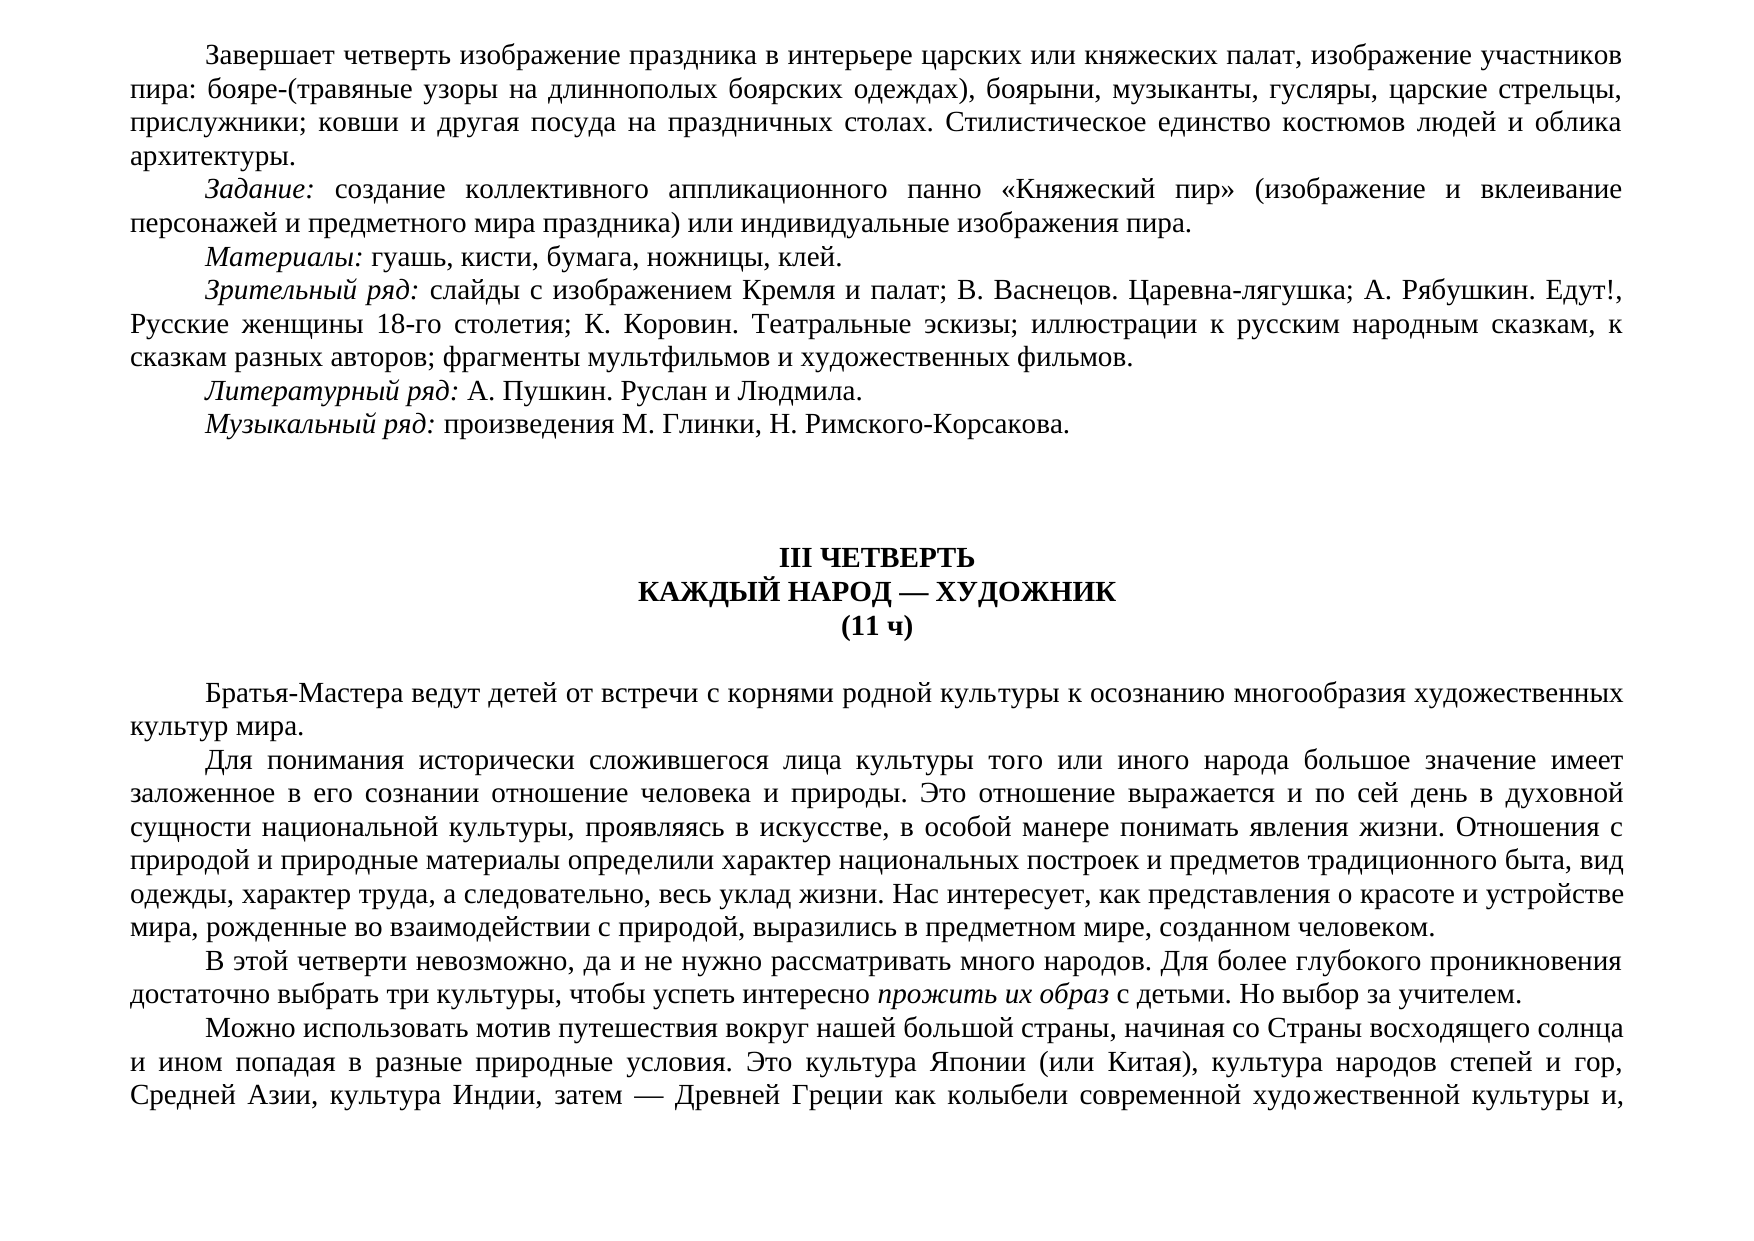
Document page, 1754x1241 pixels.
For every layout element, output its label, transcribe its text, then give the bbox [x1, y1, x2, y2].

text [130, 1010, 1624, 1111]
text Для понимания исторически сложившегося лица культуры того или иного народа большое значение имеет заложенное в его сознании отношение человека и природы. Это отношение выражается и по сей день в духовной сущности национальной культуры, проявляясь в искусстве, в особой манере понимать явления жизни. Отношения с природой и природные материалы определили характер национальных построек и предметов традиционного быта, вид одежды, характер труда, а следовательно, весь уклад жизни. Нас интересует, как представления о красоте и устройстве мира, рожденные во взаимодействии с природой, выразились в предметном мире, созданном человеком. [130, 742, 1624, 943]
text Братья-Мастера ведут детей от встречи с корнями родной культуры к осознанию многообразия художественных культур мира. [130, 675, 1624, 742]
text Материалы: гуашь, кисти, бумага, ножницы, клей. [130, 239, 1624, 272]
text В этой четверти невозможно, да и не нужно рассматривать много народов. Для более глубокого проникновения достаточно выбрать три культуры, чтобы успеть интересно прожить их образ с детьми. Но выбор за учителем. [130, 943, 1624, 1010]
text Завершает четверть изображение праздника в интерьере царских или княжеских палат, изображение участников пира: бояре-(травяные узоры на длиннополых боярских одеждах), боярыни, музыканты, гусляры, царские стрельцы, прислужники; ковши и другая посуда на праздничных столах. Стилистическое единство костюмов людей и облика архитектуры. [130, 37, 1624, 172]
text Литературный ряд: А. Пушкин. Руслан и Людмила. [130, 373, 1624, 406]
text (11 ч) [130, 608, 1624, 641]
text Задание: создание коллективного аппликационного панно «Княжеский пир» (изображение и вклеивание персонажей и предметного мира праздника) или индивидуальные изображения пира. [130, 172, 1624, 239]
text III ЧЕТВЕРТЬ [130, 541, 1624, 574]
text Музыкальный ряд: произведения М. Глинки, Н. Римского-Корсакова. [130, 406, 1624, 440]
text Зрительный ряд: слайды с изображением Кремля и палат; В. Васнецов. Царевна-лягушка; А. Рябушкин. Едут!, Русские женщины 18-го столетия; К. Коровин. Театральные эскизы; иллюстрации к русским народным сказкам, к сказкам разных авторов; фрагменты мультфильмов и художественных фильмов. [130, 272, 1624, 373]
text КАЖДЫЙ НАРОД — ХУДОЖНИК [130, 574, 1624, 608]
